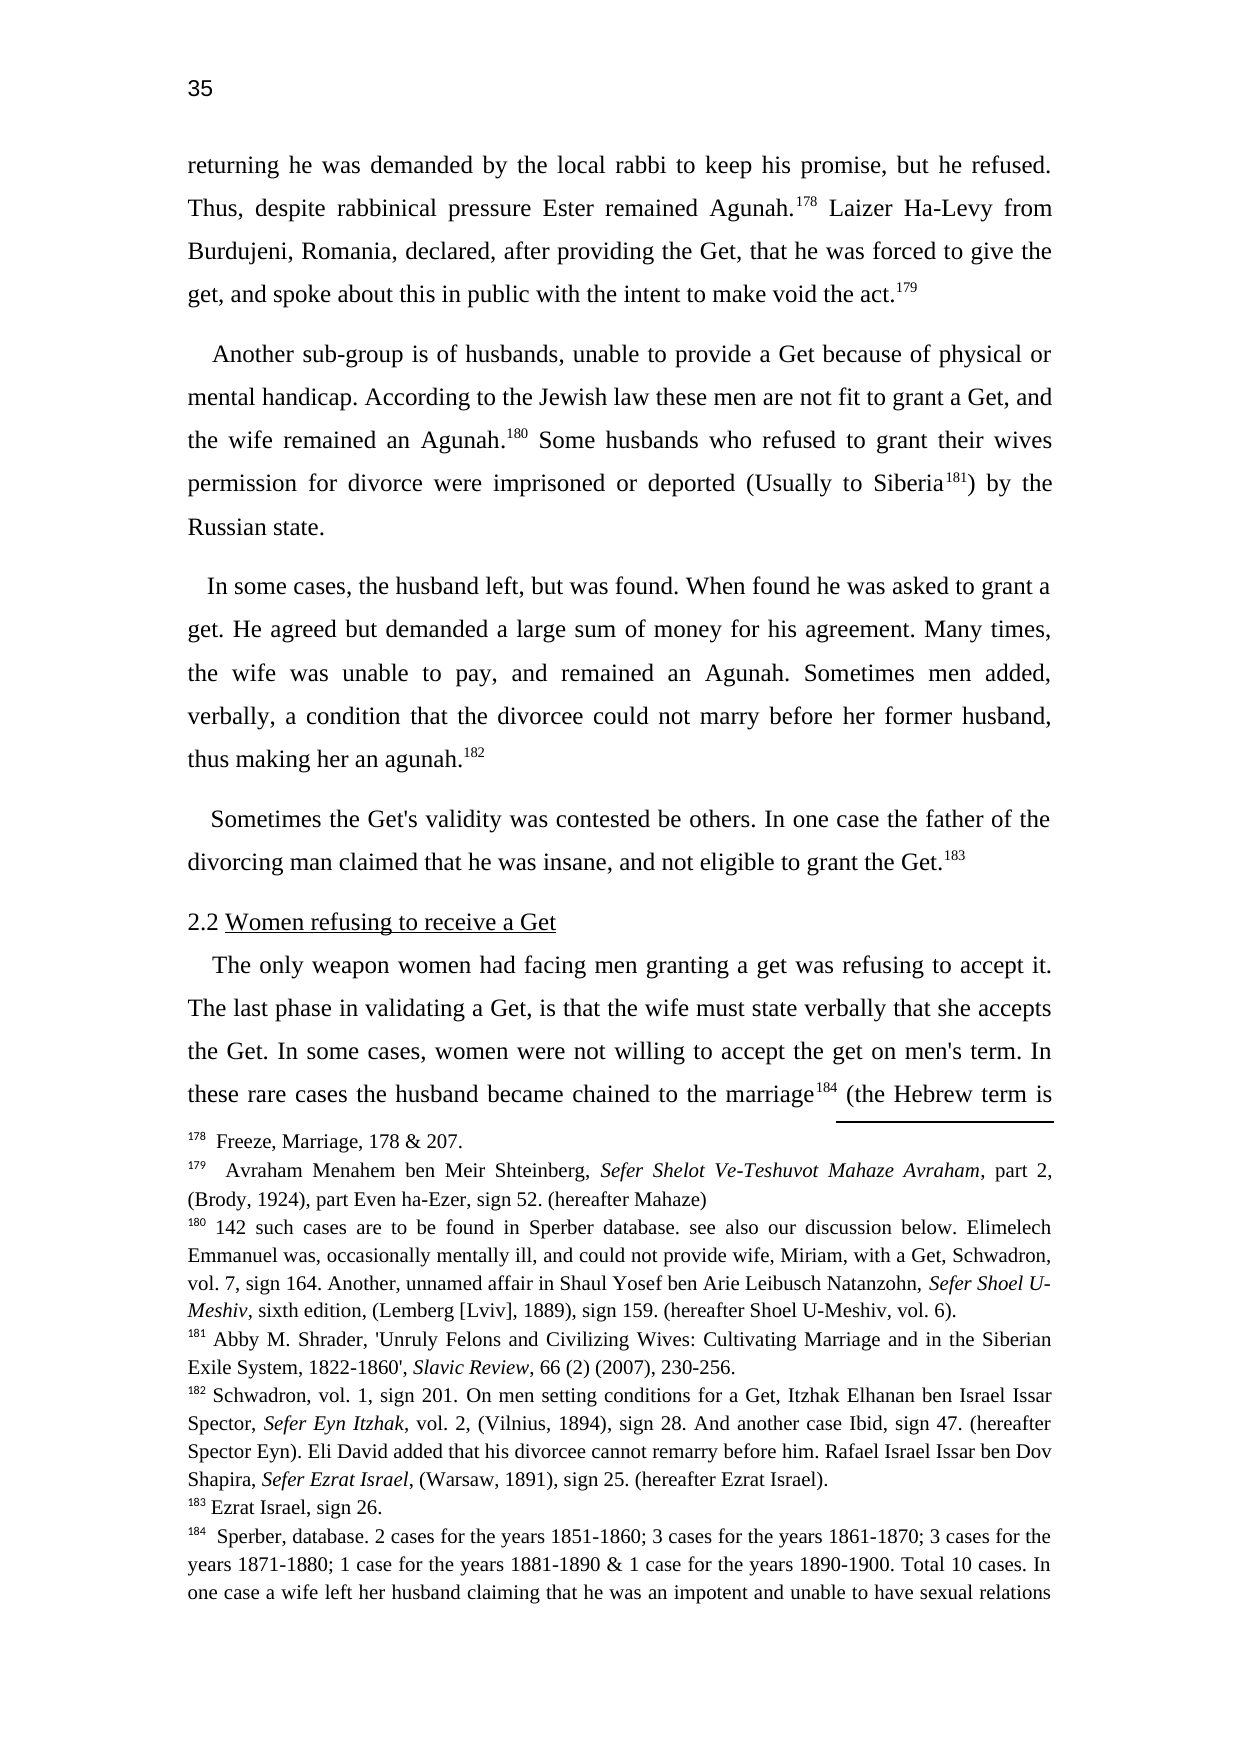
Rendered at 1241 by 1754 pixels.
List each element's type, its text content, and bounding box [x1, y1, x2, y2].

text The only weapon women had facing men granting a get was refusing to accept it. The last phase in validating a Get, is that the wife must state verbally that she accepts the Get. In some cases, women were not willing to accept the get on men's term. In these rare cases the husband became chained to the marriage (the Hebrew term is Agun - the male version of Agunah), though, he could get out of it using the "Heter Meah Rabanim" method, mentioned above. [187, 950, 1053, 1108]
text Another sub-group is of husbands, unable to provide a Get because of physical or mental handicap. According to the Jewish law these men are not fit to grant a Get, and the wife remained an Agunah. Some husbands who refused to grant their wives permission for divorce were imprisoned or deported (Usually to Siberia) by the Russian state. [187, 339, 1053, 540]
text Hayyim Polyakov from Odessa agreed in 1887 to grant a Get to Ester but reneged when he found out the cost of the divorce. He left Russia but returned in 1891. Upon returning he was demanded by the local rabbi to keep his promise, but he refused. Thus, despite rabbinical pressure Ester remained Agunah. Laizer Ha-Levy from Burdujeni, Romania, declared, after providing the Get, that he was forced to give the get, and spoke about this in public with the intent to make void the act. [187, 150, 1053, 308]
text In some cases, the husband left, but was found. When found he was asked to grant a get. He agreed but demanded a large sum of money for his agreement. Many times, the wife was unable to pay, and remained an Agunah. Sometimes men added, verbally, a condition that the divorcee could not marry before her former husband, thus making her an agunah. [187, 571, 1053, 773]
text 2.2 Women refusing to receive a Get [187, 907, 1053, 935]
text Sometimes the Get's validity was contested be others. In one case the father of the divorcing man claimed that he was insane, and not eligible to grant the Get. [187, 804, 1053, 876]
